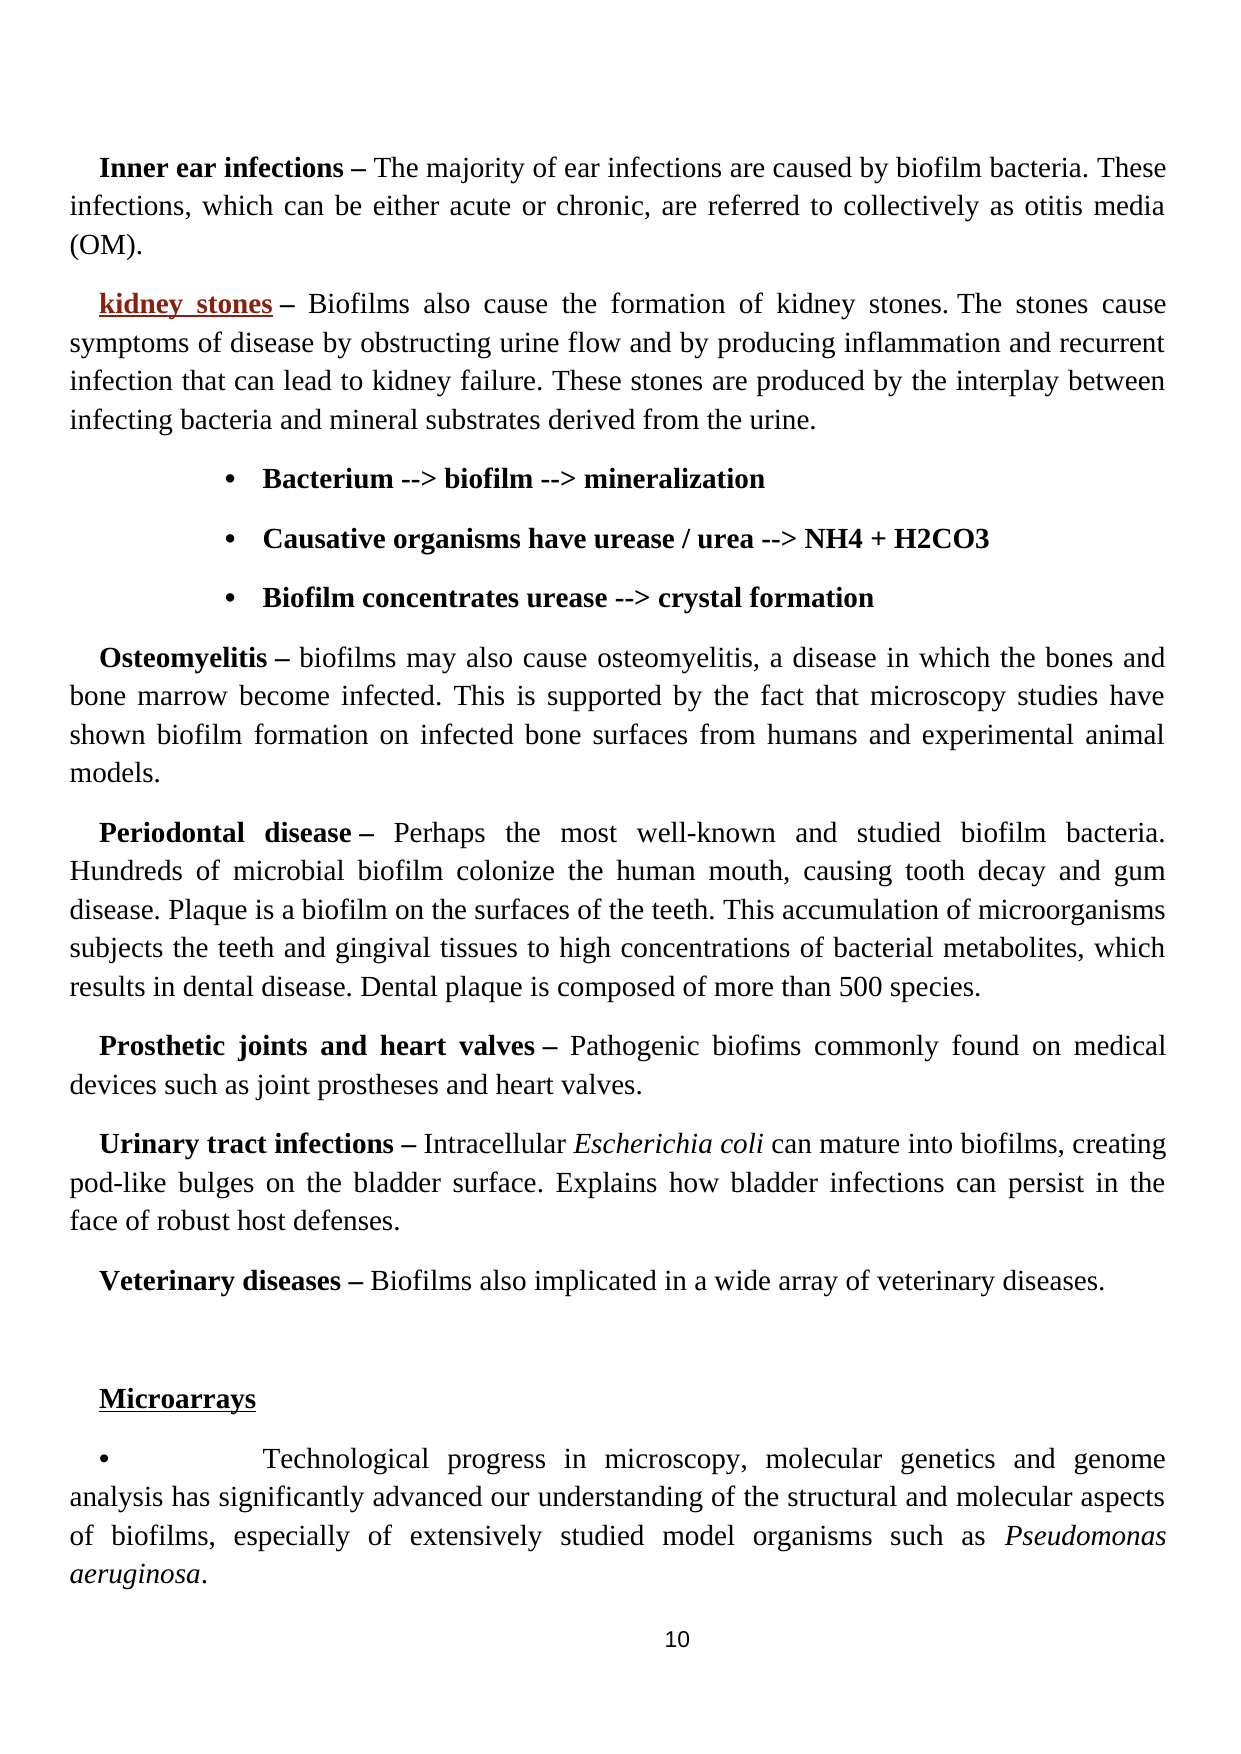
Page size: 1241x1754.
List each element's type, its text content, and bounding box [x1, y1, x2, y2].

text Veterinary diseases – Biofilms also implicated in a wide array of veterinary diseases. [69, 1263, 1167, 1296]
text Microarrays [99, 1382, 1167, 1415]
list Bacterium --> biofilm --> mineralization [225, 461, 1167, 495]
text Periodontal disease – Perhaps the most well-known and studied biofilm bacteria. Hundreds of microbial biofilm colonize the human mouth, causing tooth decay and gum disease. Plaque is a biofilm on the surfaces of the teeth. This accumulation of microorganisms subjects the teeth and gingival tissues to high concentrations of bacterial metabolites, which results in dental disease. Dental plaque is composed of more than 500 species. [69, 815, 1167, 1003]
list Technological progress in microscopy, molecular genetics and genome analysis has significantly advanced our understanding of the structural and molecular aspects of biofilms, especially of extensively studied model organisms such as Pseudomonas aeruginosa. [69, 1441, 1167, 1590]
text kidney stones – Biofilms also cause the formation of kidney stones. The stones cause symptoms of disease by obstructing urine flow and by producing inflammation and recurrent infection that can lead to kidney failure. These stones are produced by the interplay between infecting bacteria and mineral substrates derived from the urine. [69, 286, 1167, 436]
text Urinary tract infections – Intracellular Escherichia coli can mature into biofilms, creating pod-like bulges on the bladder surface. Explains how bladder infections can persist in the face of robust host defenses. [69, 1126, 1167, 1237]
text Prosthetic joints and heart valves – Pathogenic biofims commonly found on medical devices such as joint prostheses and heart valves. [69, 1028, 1167, 1101]
text Osteomyelitis – biofilms may also cause osteomyelitis, a disease in which the bones and bone marrow become infected. This is supported by the fact that microscopy studies have shown biofilm formation on infected bone surfaces from humans and experimental animal models. [69, 640, 1167, 789]
text Inner ear infections – The majority of ear infections are caused by biofilm bacteria. These infections, which can be either acute or chronic, are referred to collectively as otitis media (OM). [69, 150, 1167, 261]
list Biofilm concentrates urease --> crystal formation [225, 580, 1167, 614]
list Causative organisms have urease / urea --> NH4 + H2CO3 [225, 521, 1167, 554]
